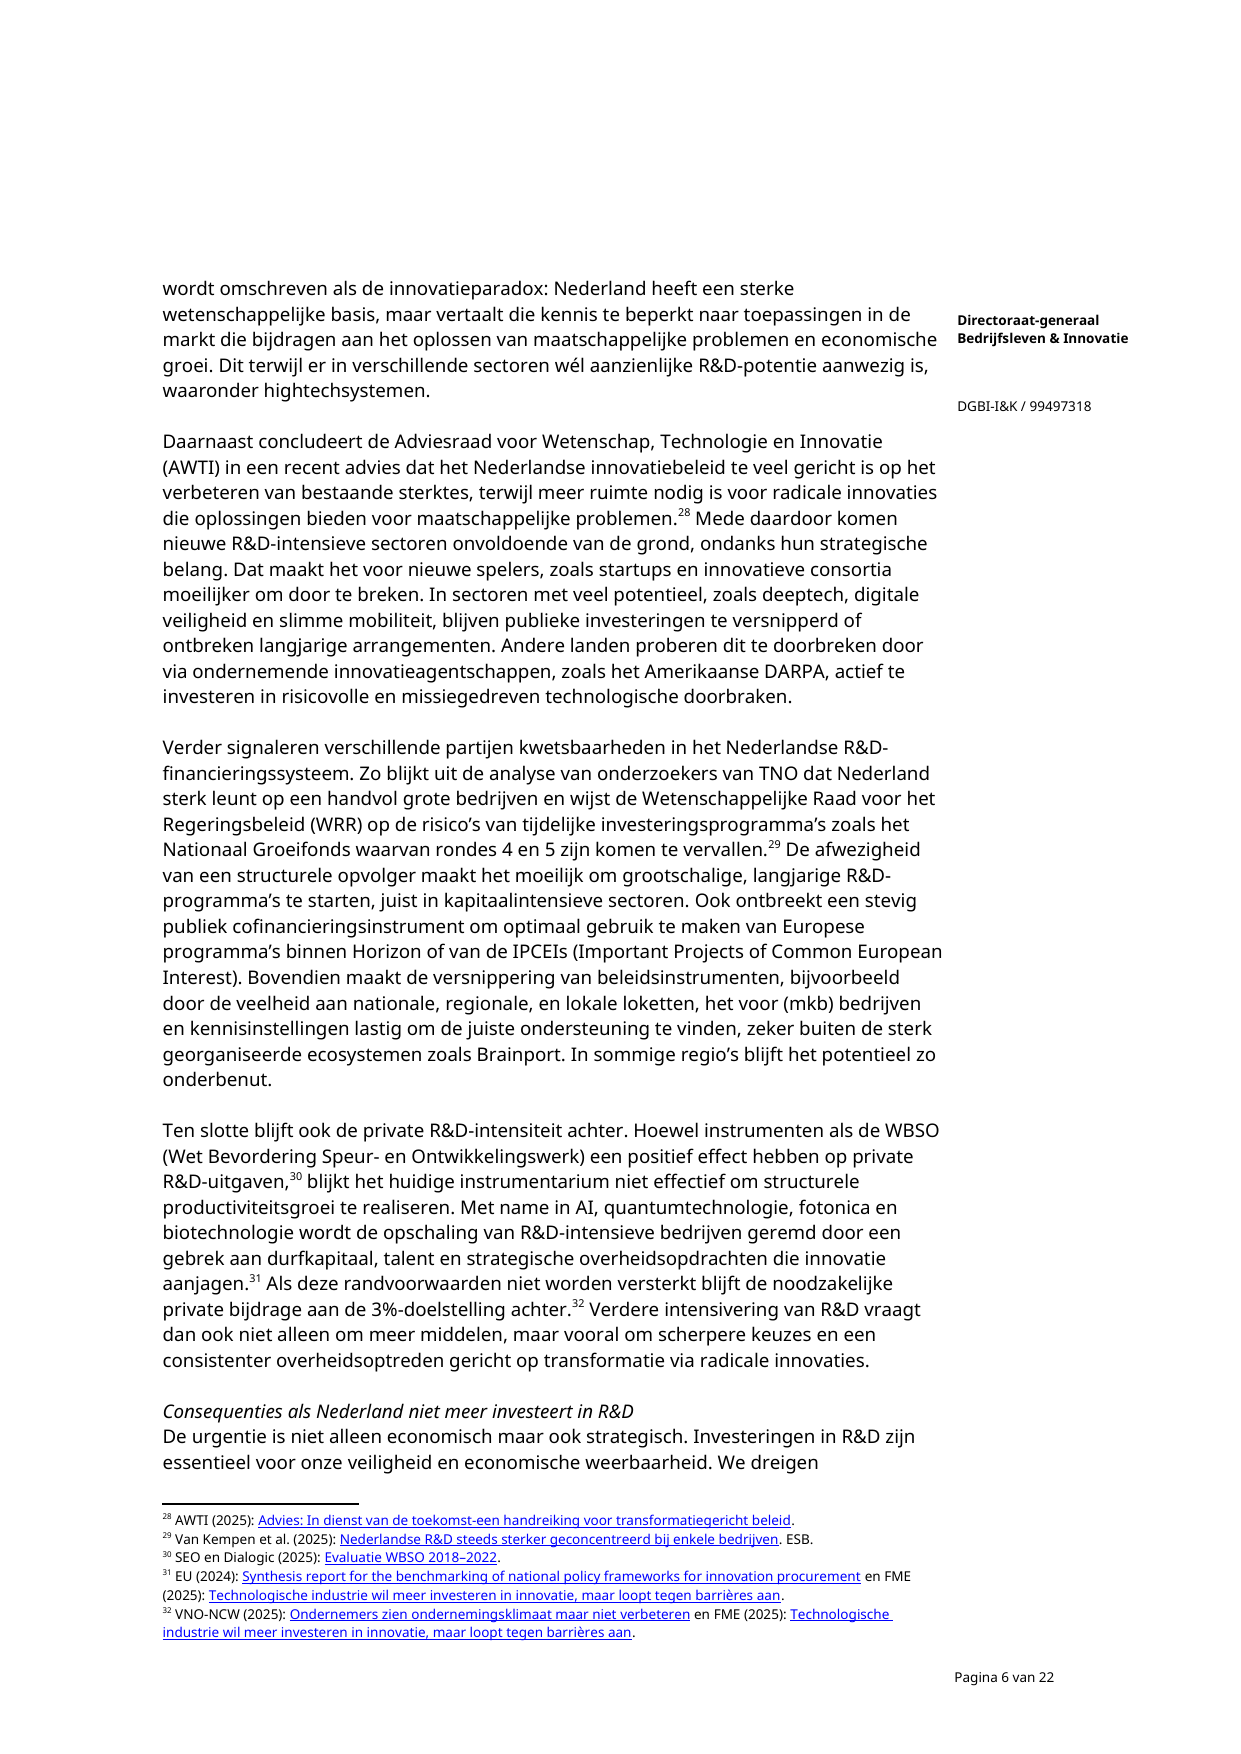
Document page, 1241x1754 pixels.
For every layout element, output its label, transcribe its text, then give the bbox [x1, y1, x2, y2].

text Ten slotte blijft ook de private R&D-intensiteit achter. Hoewel instrumenten als de WBSO (Wet Bevordering Speur- en Ontwikkelingswerk) een positief effect hebben op private R&D-uitgaven, blijkt het huidige instrumentarium niet effectief om structurele productiviteitsgroei te realiseren. Met name in AI, quantumtechnologie, fotonica en biotechnologie wordt de opschaling van R&D-intensieve bedrijven geremd door een gebrek aan durfkapitaal, talent en strategische overheidsopdrachten die innovatie aanjagen. Als deze randvoorwaarden niet worden versterkt blijft de noodzakelijke private bijdrage aan de 3%-doelstelling achter. Verdere intensivering van R&D vraagt dan ook niet alleen om meer middelen, maar vooral om scherpere keuzes en een consistenter overheidsoptreden gericht op transformatie via radicale innovaties. [162, 1117, 947, 1373]
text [162, 275, 947, 403]
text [162, 1424, 947, 1475]
text Verder signaleren verschillende partijen kwetsbaarheden in het Nederlandse R&D-financieringssysteem. Zo blijkt uit de analyse van onderzoekers van TNO dat Nederland sterk leunt op een handvol grote bedrijven en wijst de Wetenschappelijke Raad voor het Regeringsbeleid (WRR) op de risico’s van tijdelijke investeringsprogramma’s zoals het Nationaal Groeifonds waarvan rondes 4 en 5 zijn komen te vervallen. De afwezigheid van een structurele opvolger maakt het moeilijk om grootschalige, langjarige R&D-programma’s te starten, juist in kapitaalintensieve sectoren. Ook ontbreekt een stevig publiek cofinancieringsinstrument om optimaal gebruik te maken van Europese programma’s binnen Horizon of van de IPCEIs (Important Projects of Common European Interest). Bovendien maakt de versnippering van beleidsinstrumenten, bijvoorbeeld door de veelheid aan nationale, regionale, en lokale loketten, het voor (mkb) bedrijven en kennisinstellingen lastig om de juiste ondersteuning te vinden, zeker buiten de sterk georganiseerde ecosystemen zoals Brainport. In sommige regio’s blijft het potentieel zo onderbenut. [162, 735, 947, 1092]
text Daarnaast concludeert de Adviesraad voor Wetenschap, Technologie en Innovatie (AWTI) in een recent advies dat het Nederlandse innovatiebeleid te veel gericht is op het verbeteren van bestaande sterktes, terwijl meer ruimte nodig is voor radicale innovaties die oplossingen bieden voor maatschappelijke problemen. Mede daardoor komen nieuwe R&D-intensieve sectoren onvoldoende van de grond, ondanks hun strategische belang. Dat maakt het voor nieuwe spelers, zoals startups en innovatieve consortia moeilijker om door te breken. In sectoren met veel potentieel, zoals deeptech, digitale veiligheid en slimme mobiliteit, blijven publieke investeringen te versnipperd of ontbreken langjarige arrangementen. Andere landen proberen dit te doorbreken door via ondernemende innovatieagentschappen, zoals het Amerikaanse DARPA, actief te investeren in risicovolle en missiegedreven technologische doorbraken. [162, 428, 947, 709]
text Consequenties als Nederland niet meer investeert in R&D [162, 1398, 947, 1424]
